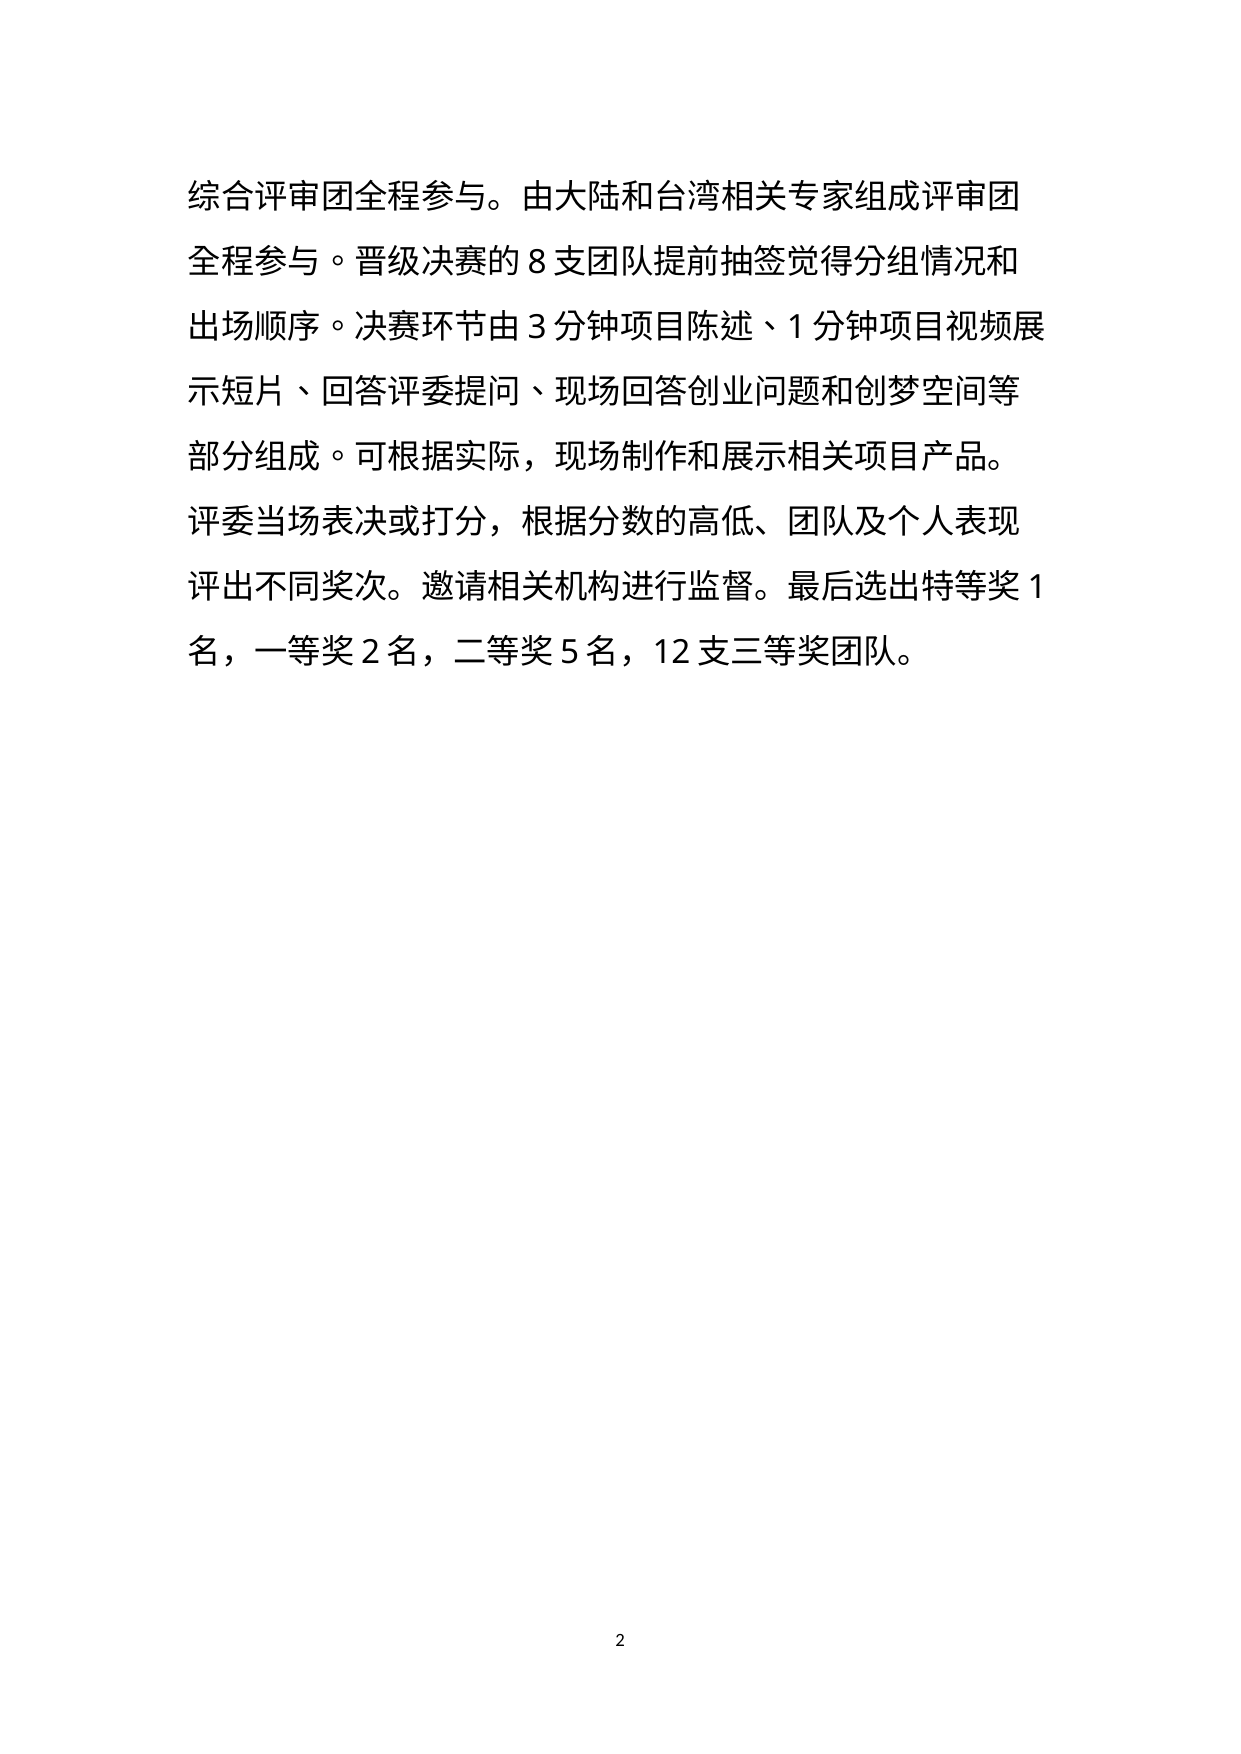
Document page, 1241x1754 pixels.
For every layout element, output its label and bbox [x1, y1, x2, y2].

text [187, 162, 1053, 682]
